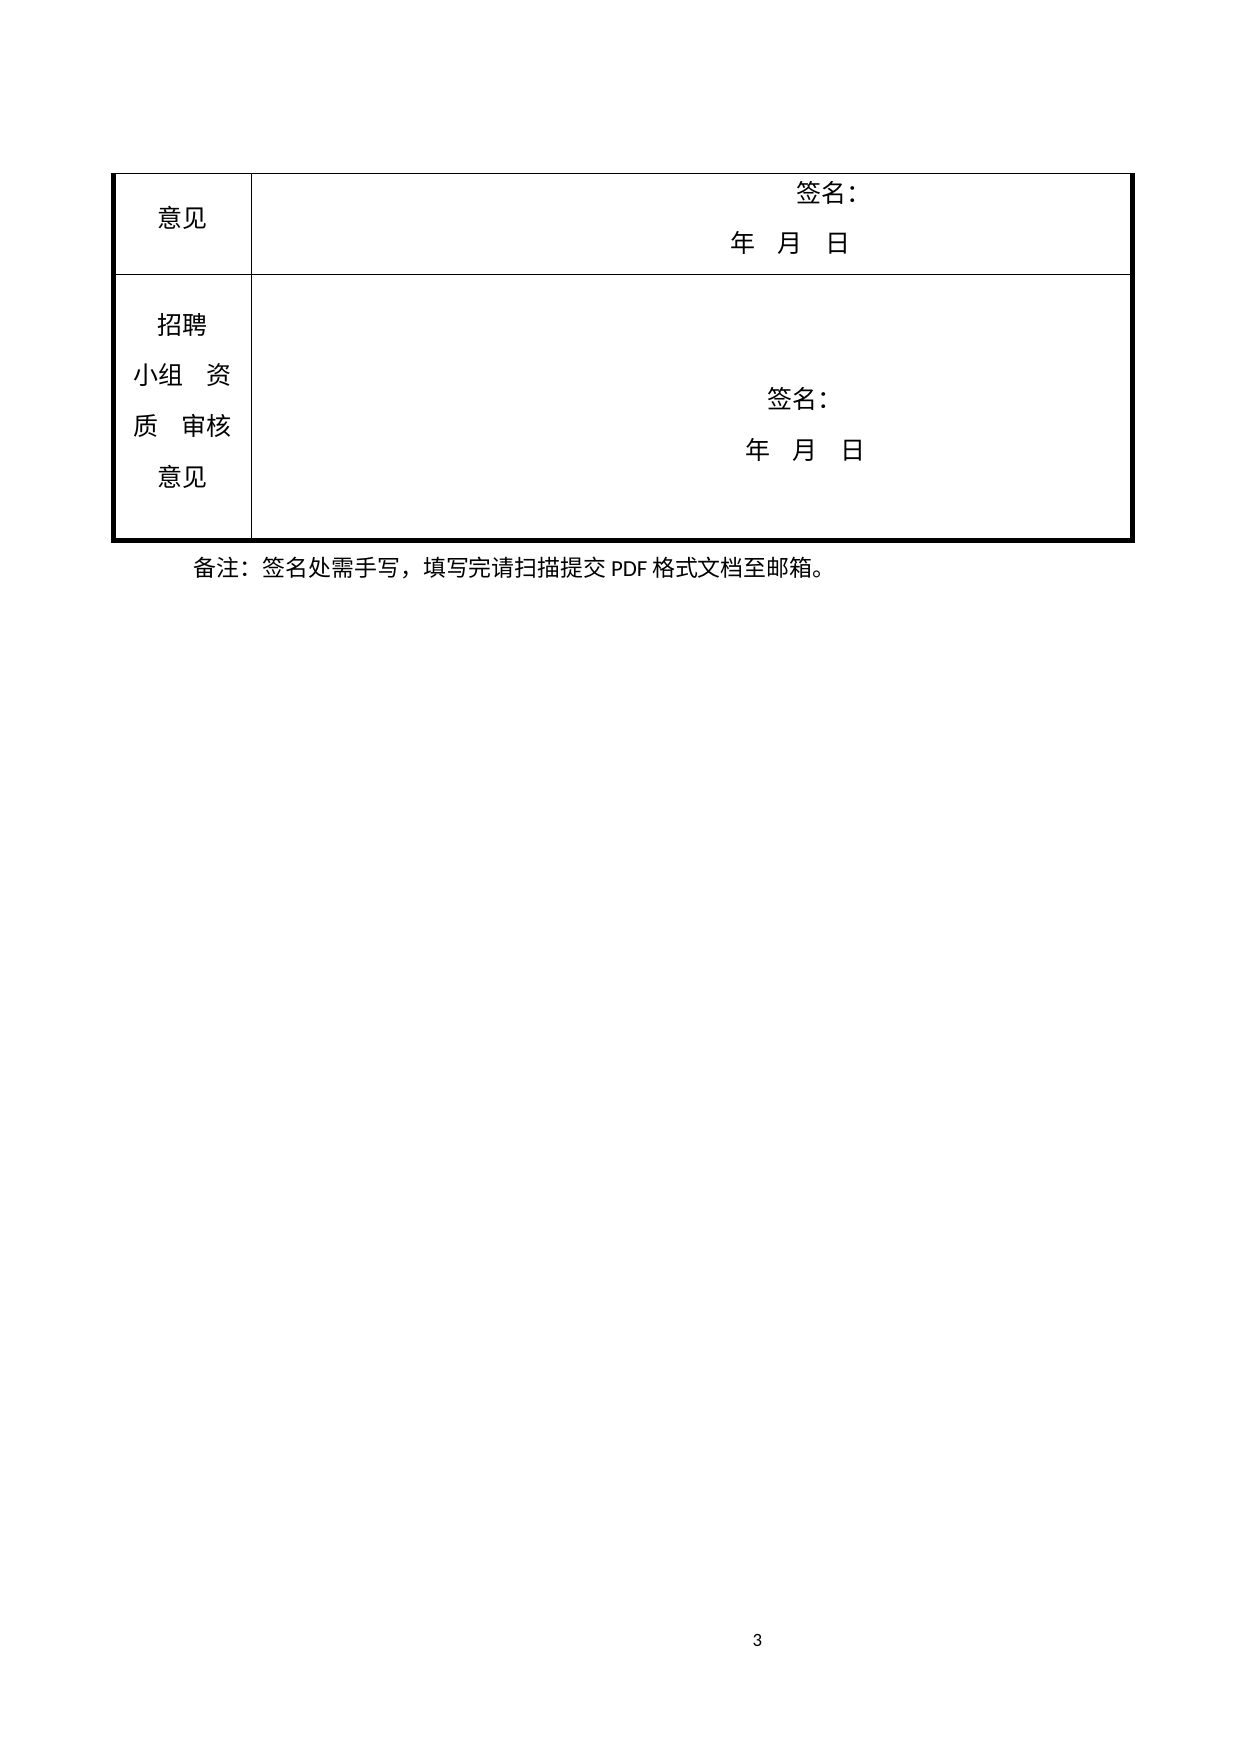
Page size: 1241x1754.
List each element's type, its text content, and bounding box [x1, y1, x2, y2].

table_cell 签名： 年 月 日 [252, 275, 1130, 538]
table_cell 招聘 小组 资质 审核 意见 [116, 275, 251, 538]
table_cell 签名： 年 月 日 [252, 174, 1130, 273]
text 备注：签名处需手写，填写完请扫描提交PDF格式文档至邮箱。 [194, 543, 1052, 589]
table_cell 用人部门资质审核意见 [116, 174, 251, 273]
